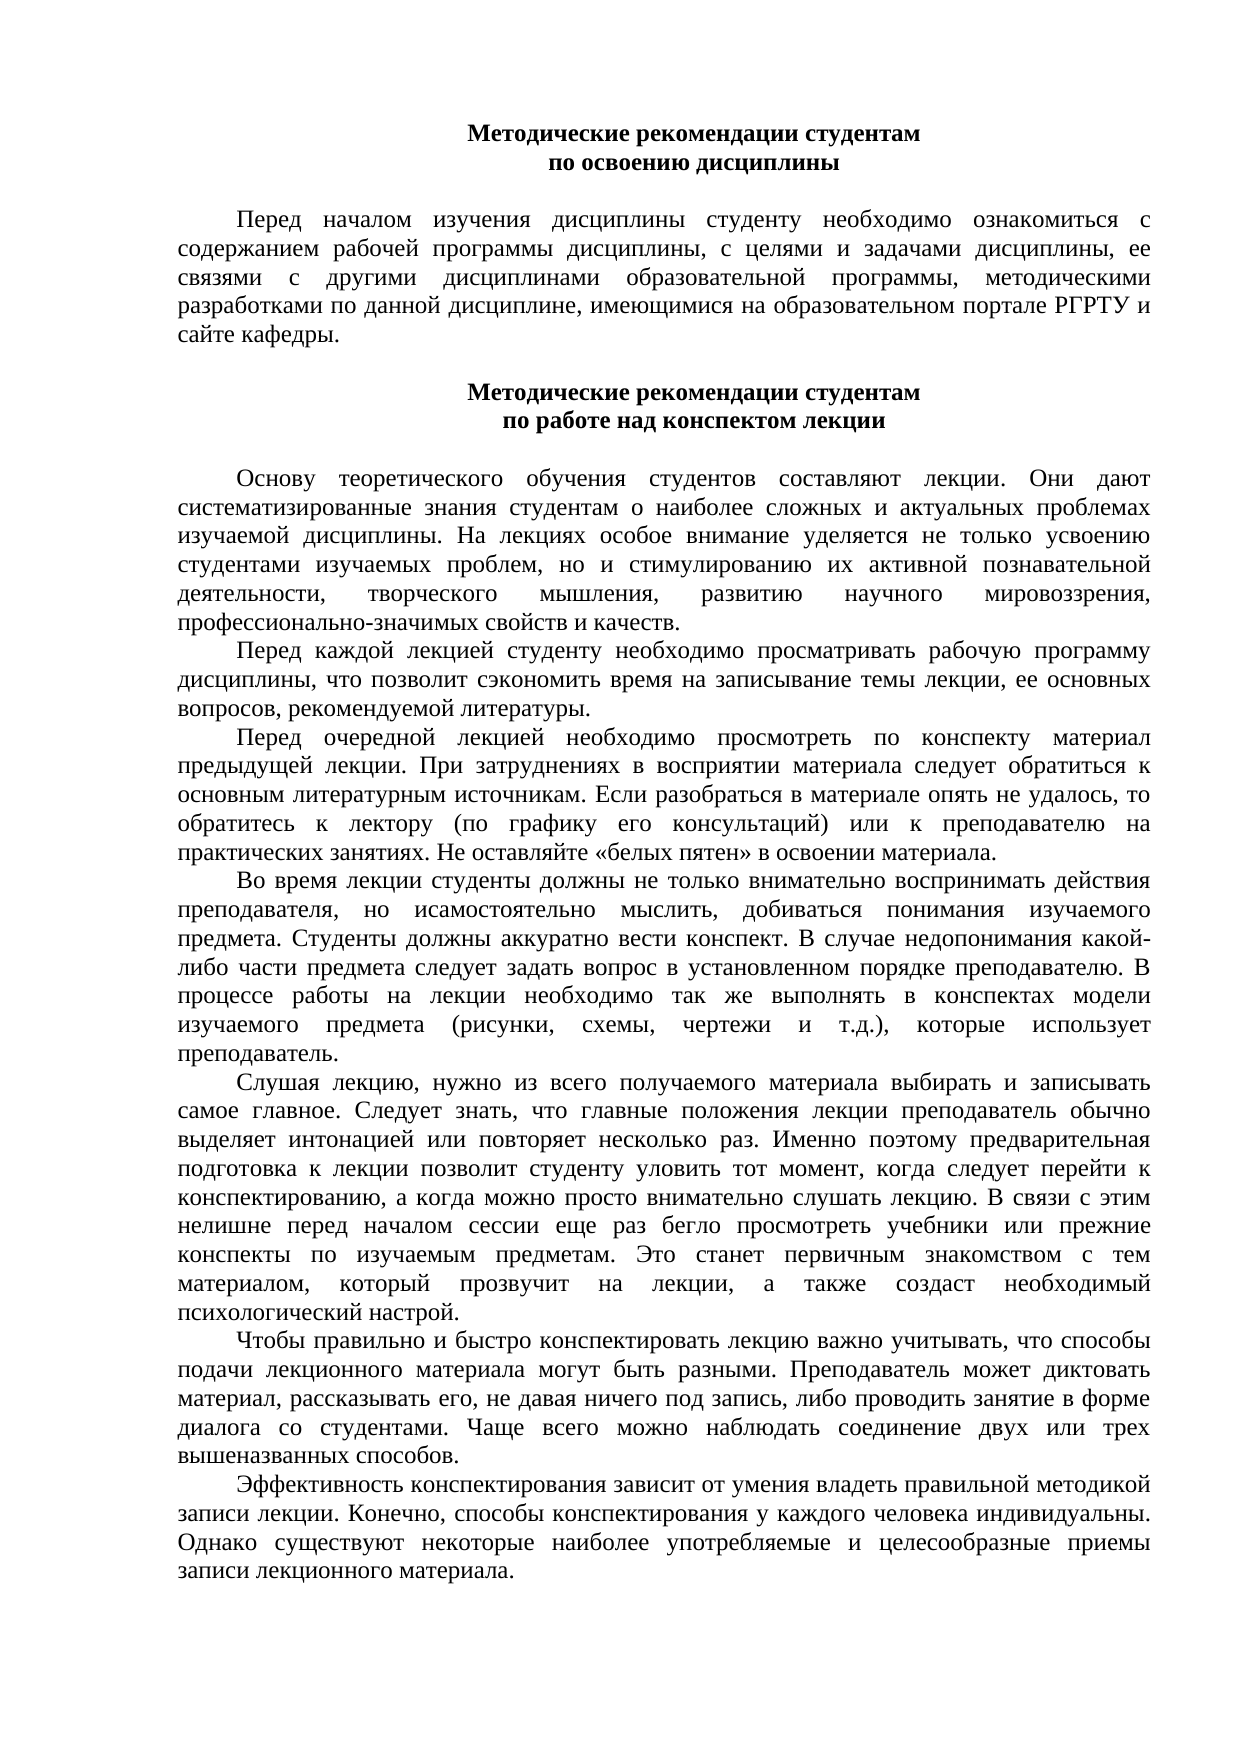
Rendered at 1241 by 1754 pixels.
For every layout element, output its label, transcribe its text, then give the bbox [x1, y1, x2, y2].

text Перед началом изучения дисциплины студенту необходимо ознакомиться с содержанием рабочей программы дисциплины, с целями и задачами дисциплины, ее связями с другими дисциплинами образовательной программы, методическими разработками по данной дисциплине, имеющимися на образовательном портале РГРТУ и сайте кафедры. [177, 204, 1152, 348]
text Слушая лекцию, нужно из всего получаемого материала выбирать и записывать самое главное. Следует знать, что главные положения лекции преподаватель обычно выделяет интонацией или повторяет несколько раз. Именно поэтому предварительная подготовка к лекции позволит студенту уловить тот момент, когда следует перейти к конспектированию, а когда можно просто внимательно слушать лекцию. В связи с этим нелишне перед началом сессии еще раз бегло просмотреть учебники или прежние конспекты по изучаемым предметам. Это станет первичным знакомством с тем материалом, который прозвучит на лекции, а также создаст необходимый психологический настрой. [177, 1067, 1152, 1326]
text Эффективность конспектирования зависит от умения владеть правильной методикой записи лекции. Конечно, способы конспектирования у каждого человека индивидуальны. Однако существуют некоторые наиболее употребляемые и целесообразные приемы записи лекционного материала. [177, 1469, 1152, 1584]
text Методические рекомендации студентам [177, 377, 1152, 406]
text Основу теоретического обучения студентов составляют лекции. Они дают систематизированные знания студентам о наиболее сложных и актуальных проблемах изучаемой дисциплины. На лекциях особое внимание уделяется не только усвоению студентами изучаемых проблем, но и стимулированию их активной познавательной деятельности, творческого мышления, развитию научного мировоззрения, профессионально-значимых свойств и качеств. [177, 463, 1152, 636]
text Чтобы правильно и быстро конспектировать лекцию важно учитывать, что способы подачи лекционного материала могут быть разными. Преподаватель может диктовать материал, рассказывать его, не давая ничего под запись, либо проводить занятие в форме диалога со студентами. Чаще всего можно наблюдать соединение двух или трех вышеназванных способов. [177, 1326, 1152, 1469]
text Перед очередной лекцией необходимо просмотреть по конспекту материал предыдущей лекции. При затруднениях в восприятии материала следует обратиться к основным литературным источникам. Если разобраться в материале опять не удалось, то обратитесь к лектору (по графику его консультаций) или к преподавателю на практических занятиях. Не оставляйте «белых пятен» в освоении материала. [177, 722, 1152, 866]
text Перед каждой лекцией студенту необходимо просматривать рабочую программу дисциплины, что позволит сэкономить время на записывание темы лекции, ее основных вопросов, рекомендуемой литературы. [177, 636, 1152, 722]
text Во время лекции студенты должны не только внимательно воспринимать действия преподавателя, но исамостоятельно мыслить, добиваться понимания изучаемого предмета. Студенты должны аккуратно вести конспект. В случае недопонимания какой-либо части предмета следует задать вопрос в установленном порядке преподавателю. В процессе работы на лекции необходимо так же выполнять в конспектах модели изучаемого предмета (рисунки, схемы, чертежи и т.д.), которые использует преподаватель. [177, 866, 1152, 1067]
text Методические рекомендации студентам [177, 118, 1152, 147]
text по работе над конспектом лекции [177, 406, 1152, 434]
text по освоению дисциплины [177, 147, 1152, 176]
